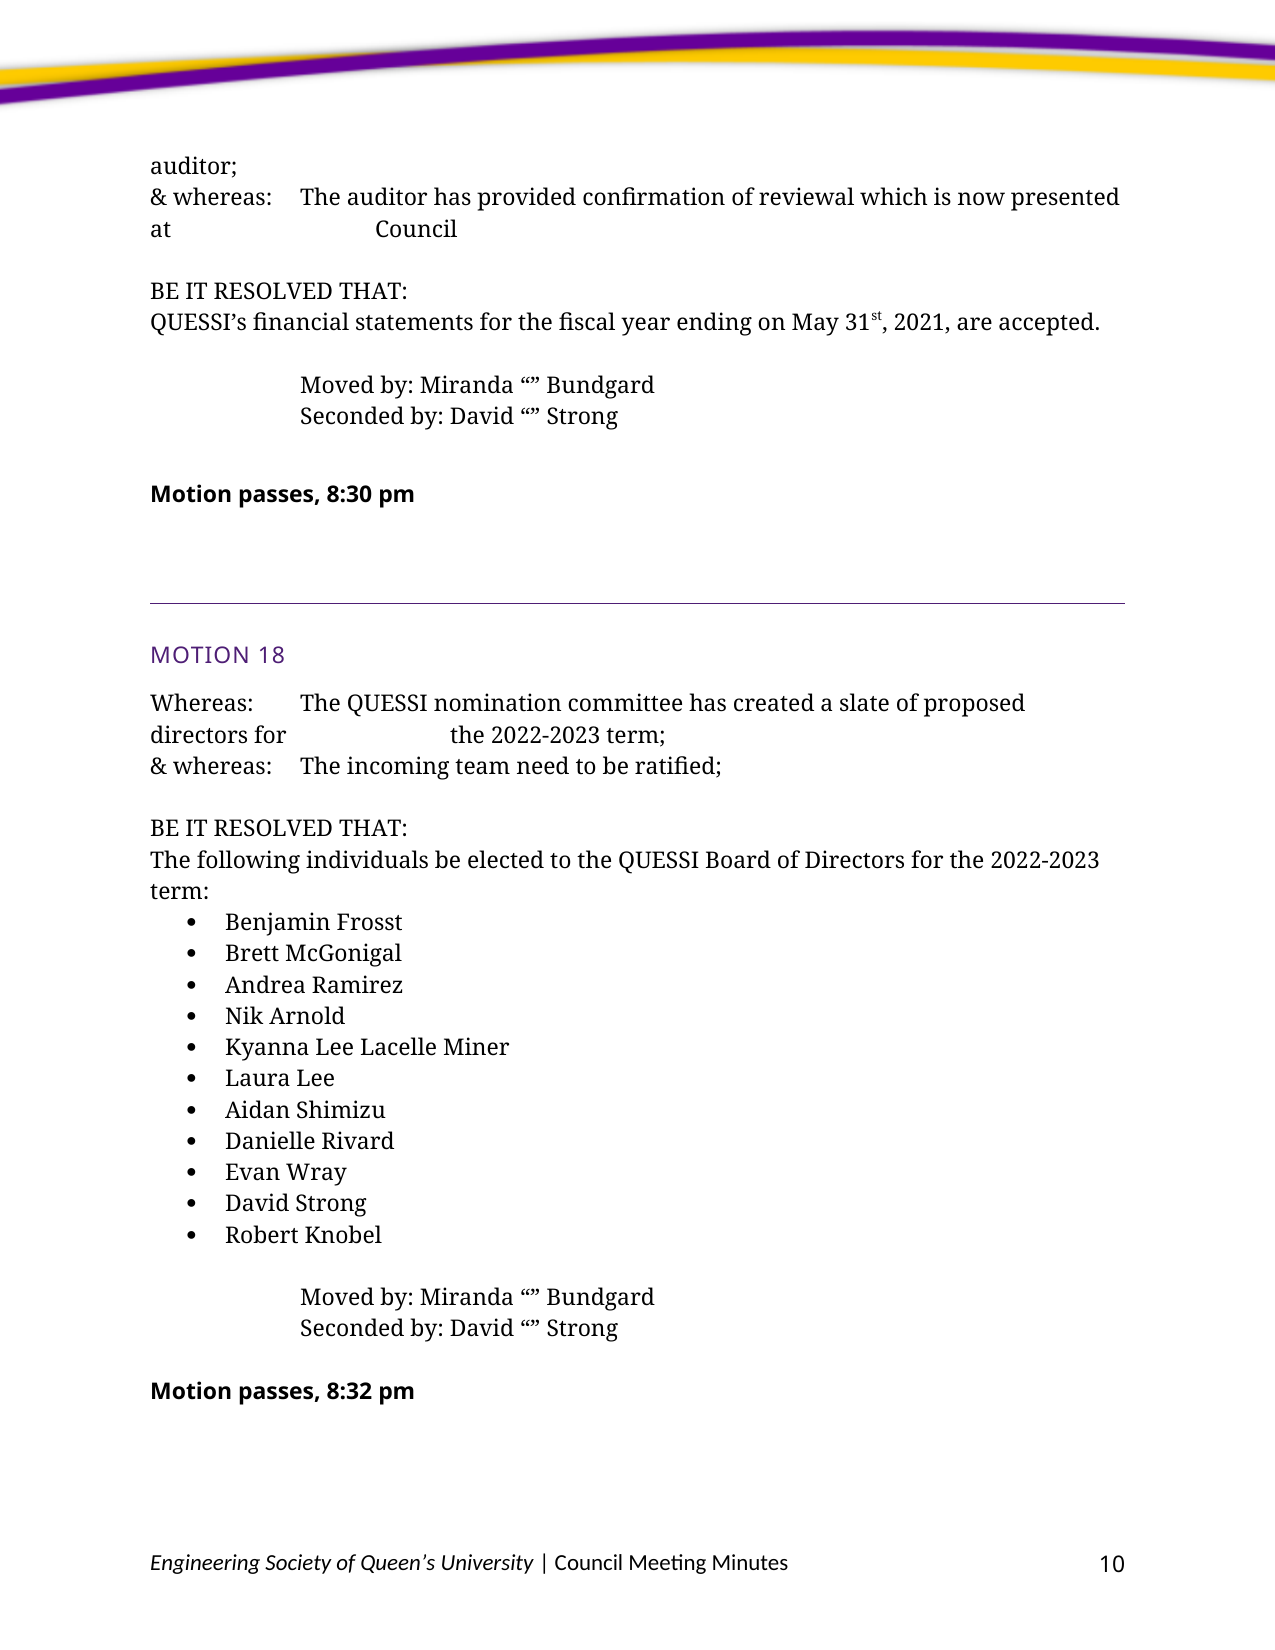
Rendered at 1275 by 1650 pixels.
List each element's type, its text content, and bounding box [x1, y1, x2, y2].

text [150, 150, 1125, 181]
list Evan Wray [187, 1156, 1125, 1187]
text & whereas: The auditor has provided confirmation of reviewal which is now presented at Council [150, 181, 1125, 244]
list Robert Knobel [187, 1218, 1125, 1250]
text Seconded by: David “” Strong [150, 400, 1125, 431]
list Laura Lee [187, 1062, 1125, 1093]
text Moved by: Miranda “” Bundgard [150, 369, 1125, 400]
list Brett McGonigal [187, 937, 1125, 968]
text BE IT RESOLVED THAT: [150, 275, 1125, 306]
text BE IT RESOLVED THAT: [150, 812, 1125, 843]
picture [0, 21, 1275, 114]
subtitle Motion 18 [150, 639, 1125, 670]
list Aidan Shimizu [187, 1093, 1125, 1125]
text Motion passes, 8:30 pm [150, 478, 1125, 509]
list David Strong [187, 1187, 1125, 1218]
list Andrea Ramirez [187, 968, 1125, 1000]
list Kyanna Lee Lacelle Miner [187, 1031, 1125, 1062]
text QUESSI’s financial statements for the fiscal year ending on May 31st, 2021, are accepted. [150, 306, 1125, 337]
text The following individuals be elected to the QUESSI Board of Directors for the 2022-2023 term: [150, 843, 1125, 906]
list Nik Arnold [187, 1000, 1125, 1031]
list Danielle Rivard [187, 1125, 1125, 1156]
text Moved by: Miranda “” Bundgard [150, 1281, 1125, 1312]
text & whereas: The incoming team need to be ratified; [150, 750, 1125, 781]
text Seconded by: David “” Strong [150, 1312, 1125, 1343]
text Whereas: The QUESSI nomination committee has created a slate of proposed directors for the 2022-2023 term; [150, 687, 1125, 750]
text Motion passes, 8:32 pm [150, 1375, 1125, 1406]
list Benjamin Frosst [187, 906, 1125, 937]
